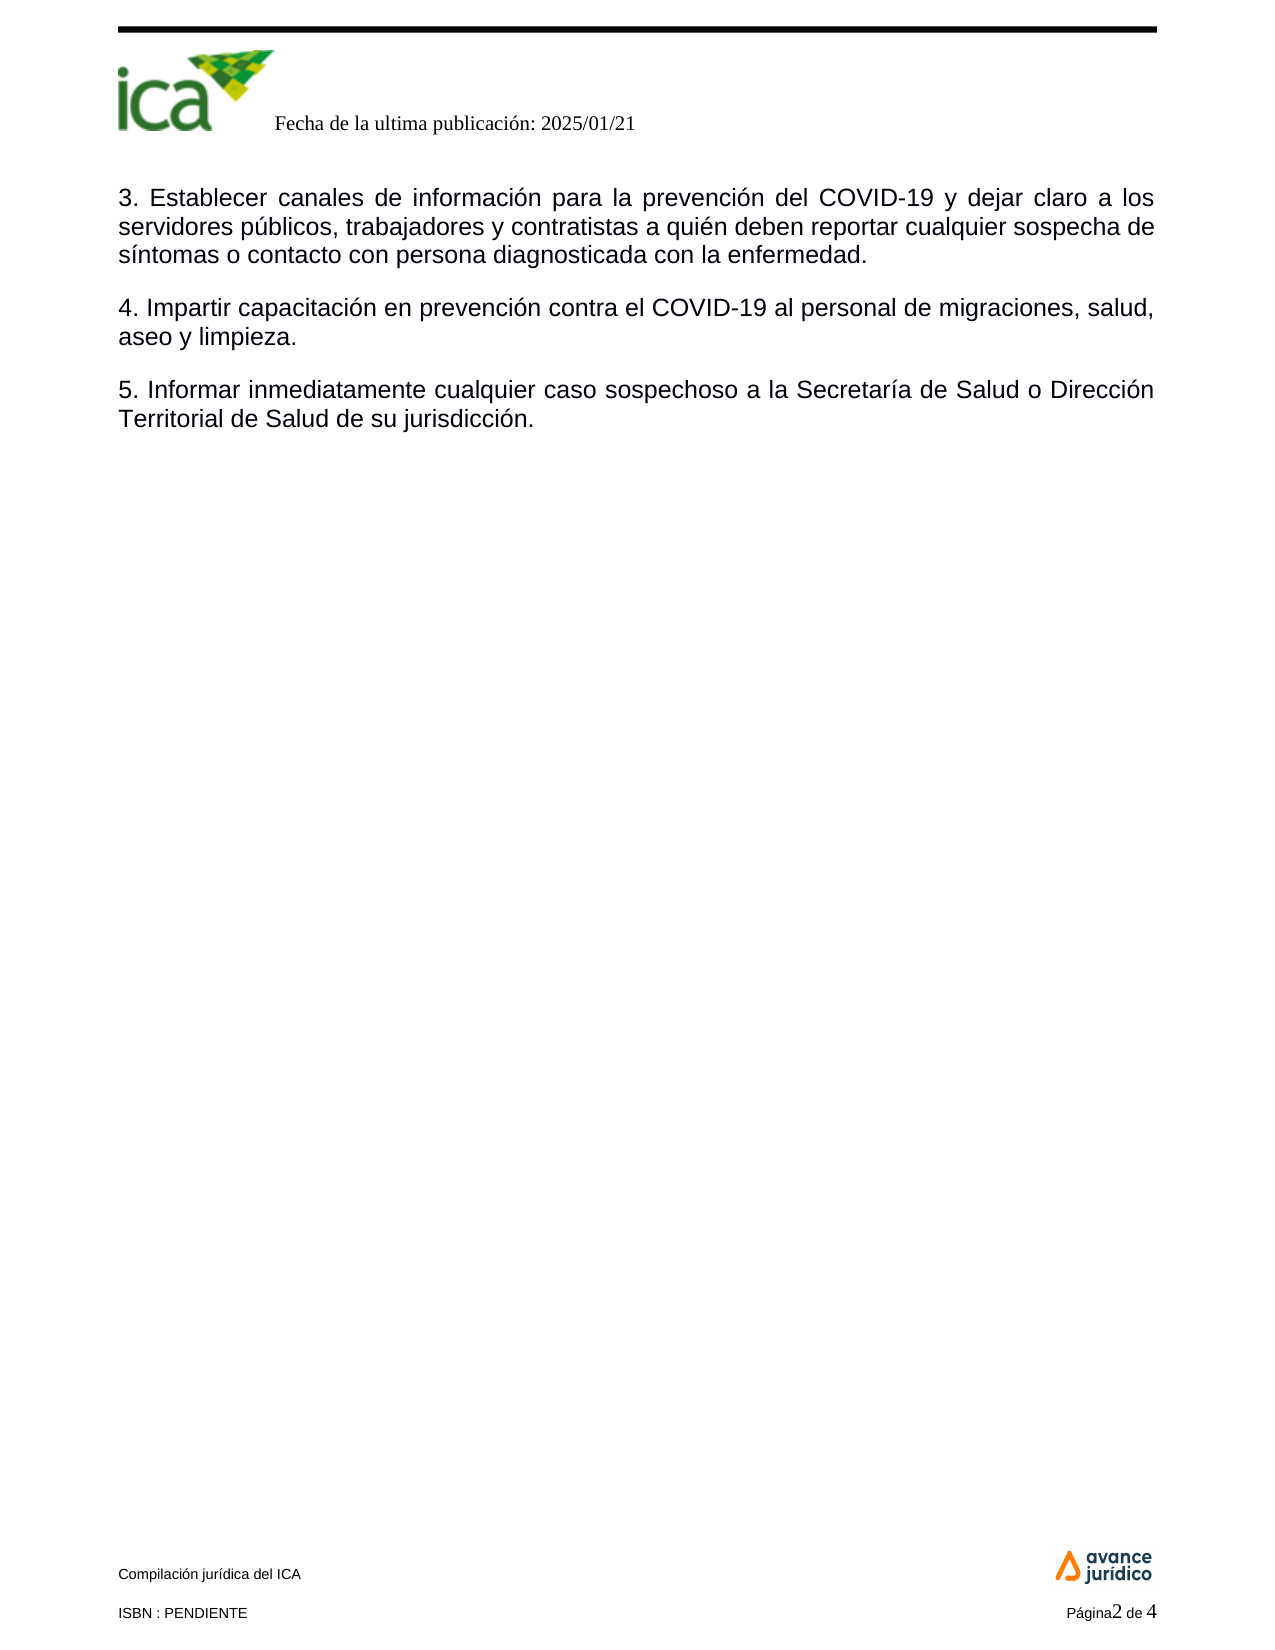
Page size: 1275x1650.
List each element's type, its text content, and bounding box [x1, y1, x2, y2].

text 5. Informar inmediatamente cualquier caso sospechoso a la Secretaría de Salud o Dirección Territorial de Salud de su jurisdicción. [118, 375, 1157, 432]
text 4. Impartir capacitación en prevención contra el COVID-19 al personal de migraciones, salud, aseo y limpieza. [118, 293, 1157, 351]
text 3. Establecer canales de información para la prevención del COVID-19 y dejar claro a los servidores públicos, trabajadores y contratistas a quién deben reportar cualquier sospecha de síntomas o contacto con persona diagnosticada con la enfermedad. [118, 183, 1157, 269]
